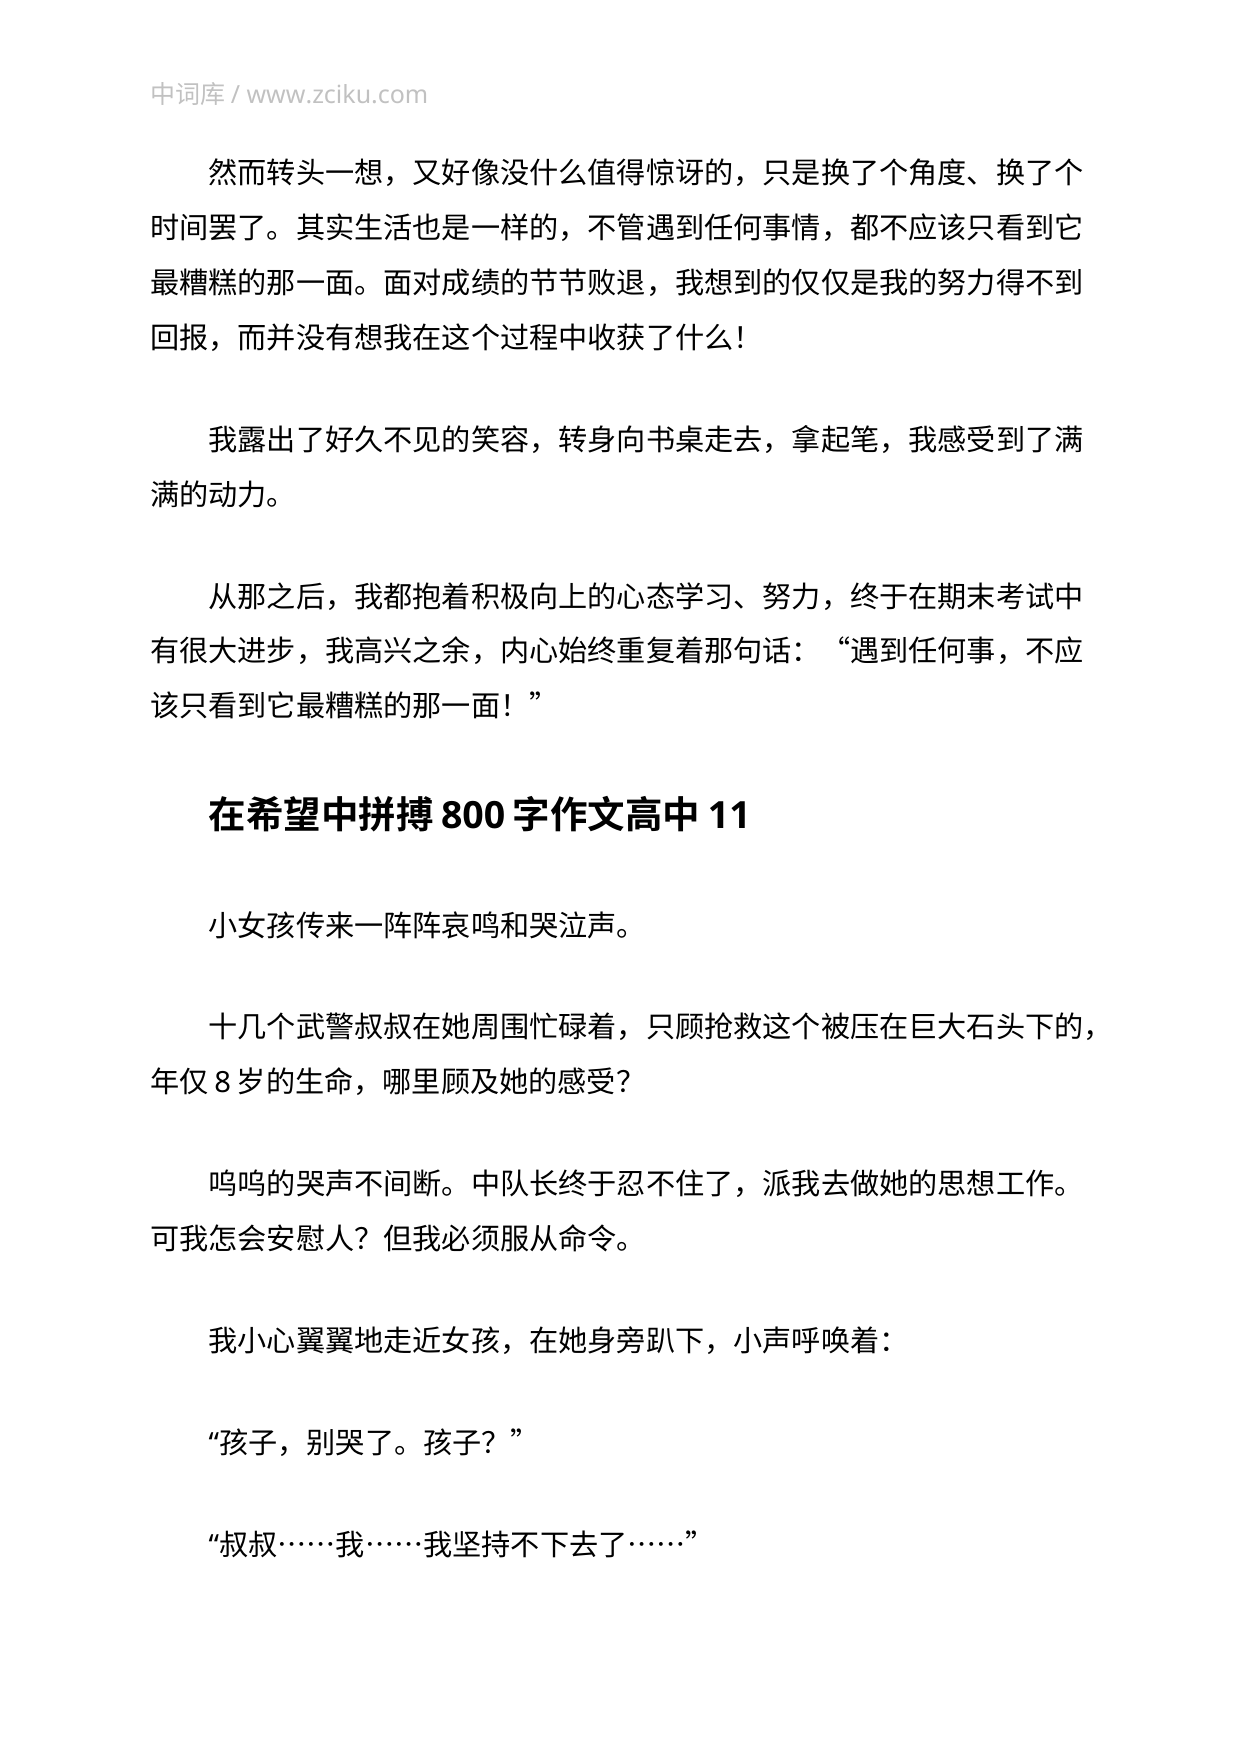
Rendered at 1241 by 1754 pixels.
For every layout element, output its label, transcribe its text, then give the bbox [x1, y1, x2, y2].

text 从那之后，我都抱着积极向上的心态学习、努力，终于在期末考试中有很大进步，我高兴之余，内心始终重复着那句话：“遇到任何事，不应该只看到它最糟糕的那一面！” [150, 573, 1090, 725]
text 小女孩传来一阵阵哀鸣和哭泣声。 [150, 902, 1090, 944]
text 我小心翼翼地走近女孩，在她身旁趴下，小声呼唤着： [150, 1318, 1090, 1360]
text 然而转头一想，又好像没什么值得惊讶的，只是换了个角度、换了个时间罢了。其实生活也是一样的，不管遇到任何事情，都不应该只看到它最糟糕的那一面。面对成绩的节节败退，我想到的仅仅是我的努力得不到回报，而并没有想我在这个过程中收获了什么！ [150, 150, 1090, 357]
text 呜呜的哭声不间断。中队长终于忍不住了，派我去做她的思想工作。可我怎会安慰人？但我必须服从命令。 [150, 1161, 1090, 1258]
text 十几个武警叔叔在她周围忙碌着，只顾抢救这个被压在巨大石头下的，年仅8岁的生命，哪里顾及她的感受？ [150, 1004, 1090, 1101]
text “叔叔……我……我坚持不下去了……” [150, 1521, 1090, 1564]
text “孩子，别哭了。孩子？” [150, 1419, 1090, 1462]
text 我露出了好久不见的笑容，转身向书桌走去，拿起笔，我感受到了满满的动力。 [150, 416, 1090, 514]
text 在希望中拼搏800字作文高中11 [150, 785, 1090, 839]
